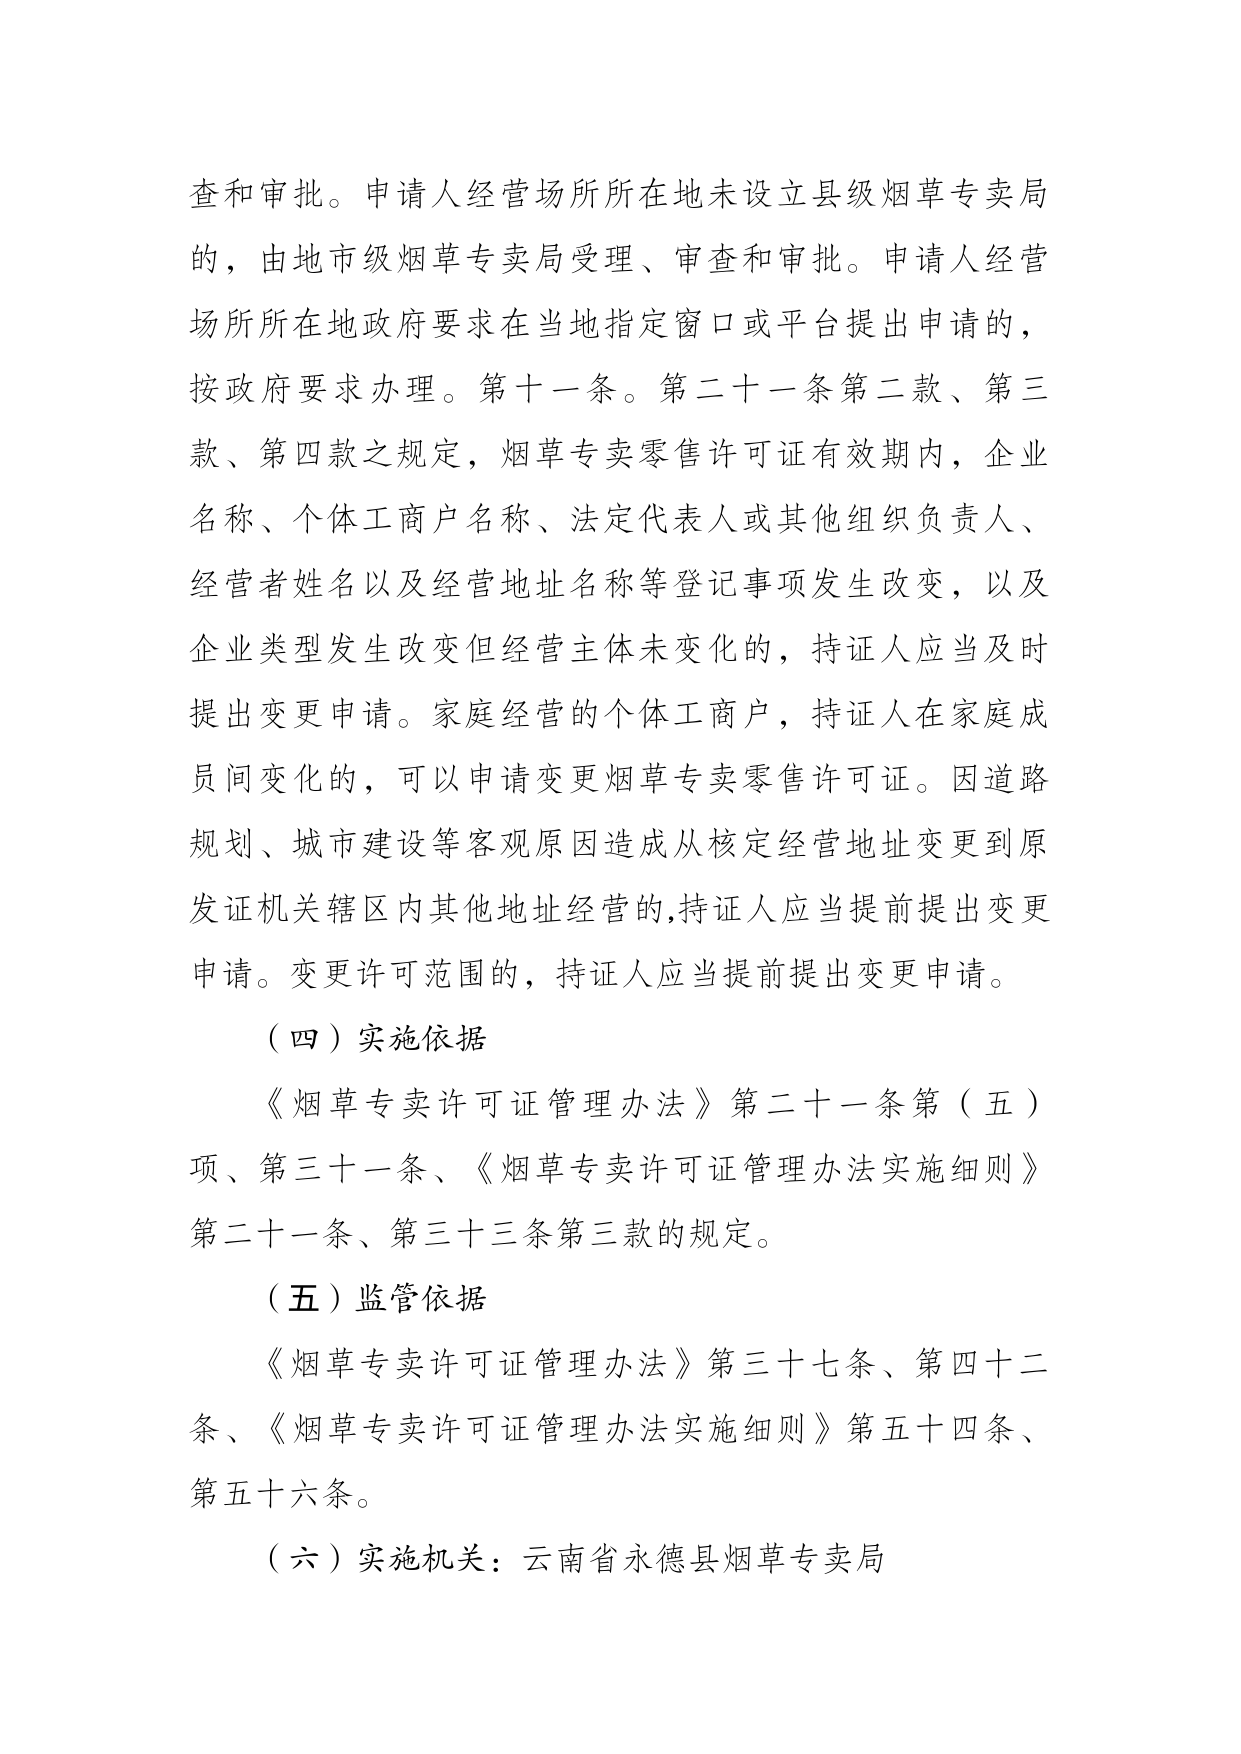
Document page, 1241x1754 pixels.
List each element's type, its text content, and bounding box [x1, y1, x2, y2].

list 《烟草专卖许可证管理办法》第三十七条、第四十二条、《烟草专卖许可证管理办法实施细则》第五十四条、第五十六条。 [187, 1332, 1053, 1527]
list （六）实施机关：云南省永德县烟草专卖局 [187, 1527, 1053, 1592]
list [187, 162, 1053, 1007]
list 实施依据 [187, 1007, 1053, 1072]
list 《烟草专卖许可证管理办法》第二十一条第（五）项、第三十一条、《烟草专卖许可证管理办法实施细则》第二十一条、第三十三条第三款的规定。 [187, 1072, 1053, 1267]
list 监管依据 [187, 1267, 1053, 1332]
